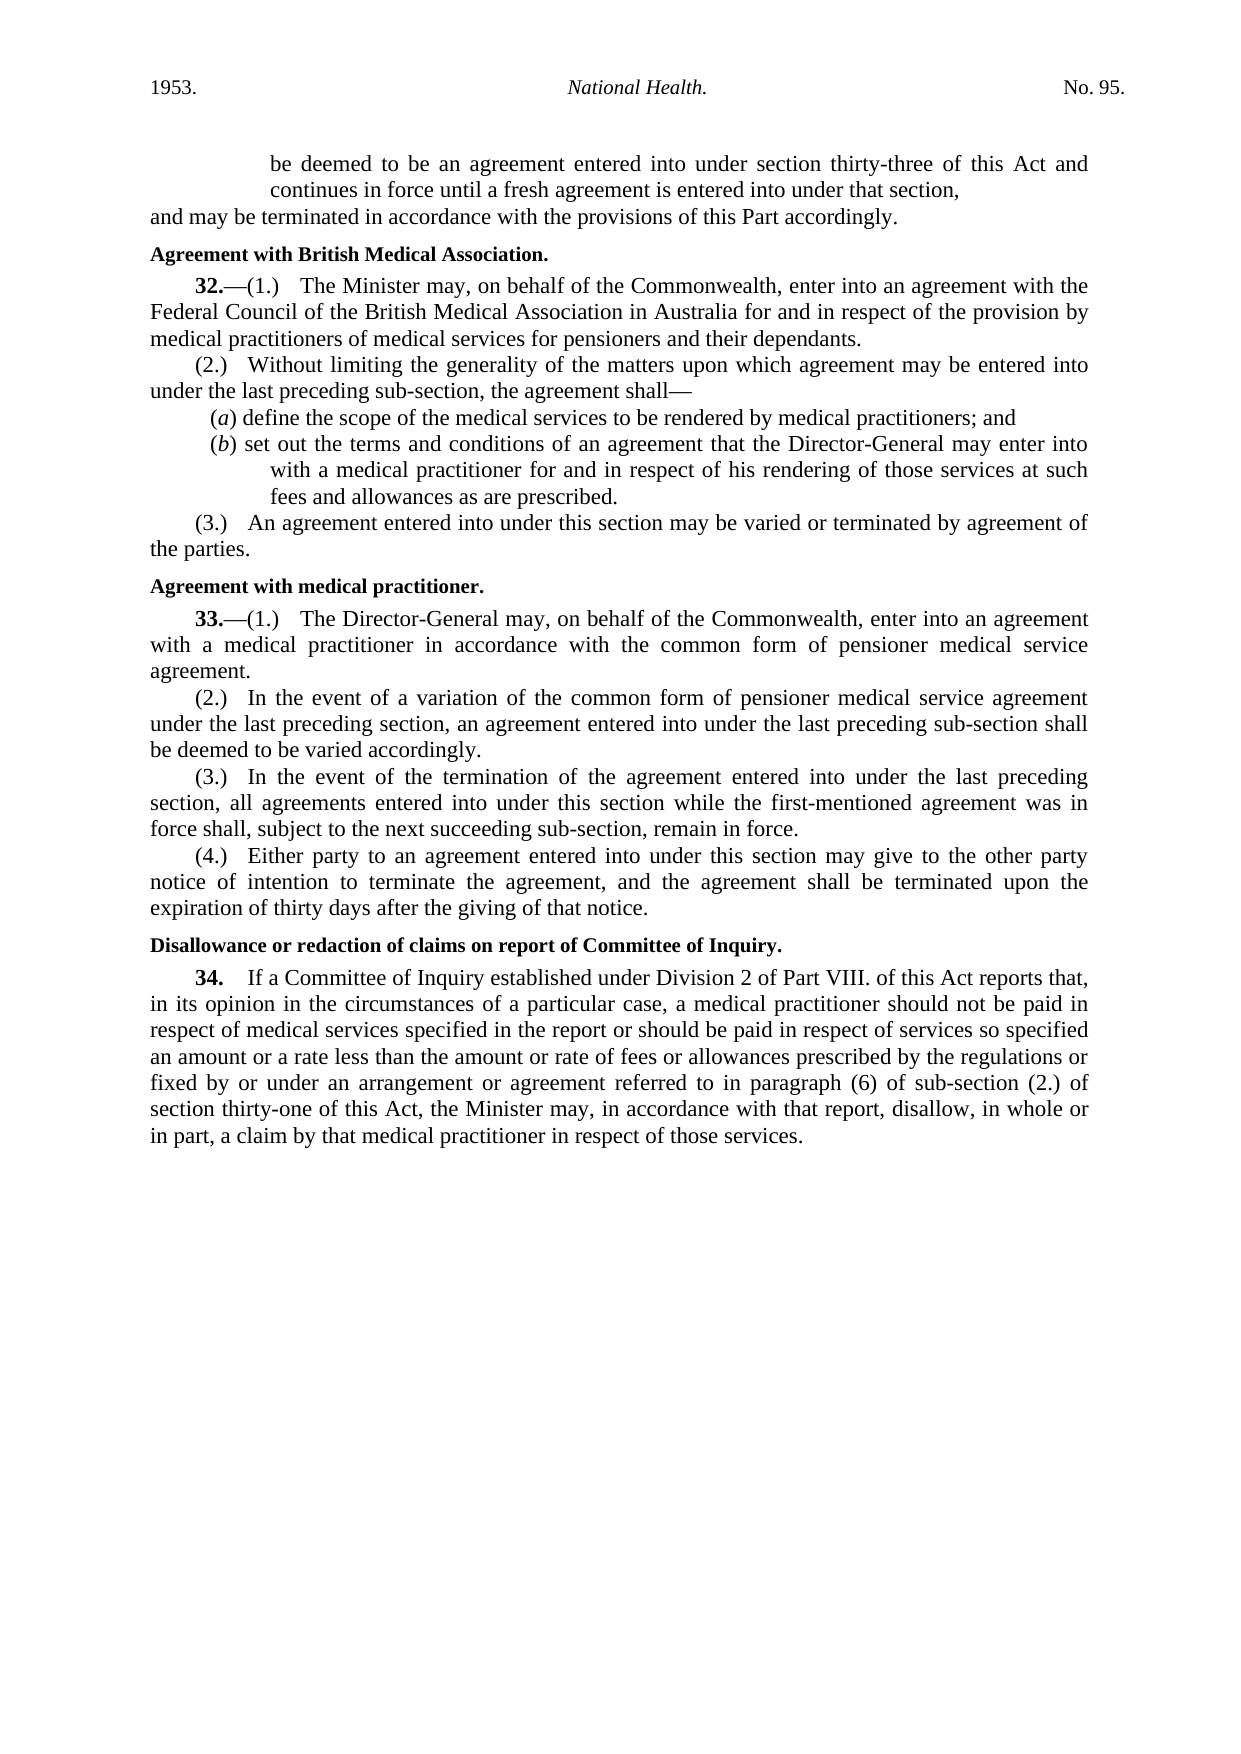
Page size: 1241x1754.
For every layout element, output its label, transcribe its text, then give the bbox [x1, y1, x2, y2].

text be deemed to be an agreement entered into under section thirty-three of this Act and continues in force until a fresh agreement is entered into under that section, [270, 150, 1090, 203]
text 32.—(1.) The Minister may, on behalf of the Commonwealth, enter into an agreement with the Federal Council of the British Medical Association in Australia for and in respect of the provision by medical practitioners of medical services for pensioners and their dependants. [150, 272, 1090, 351]
text (a) define the scope of the medical services to be rendered by medical practitioners; and [210, 404, 1090, 430]
text (2.) Without limiting the generality of the matters upon which agreement may be entered into under the last preceding sub-section, the agreement shall— [150, 351, 1090, 404]
text 33.—(1.) The Director-General may, on behalf of the Commonwealth, enter into an agreement with a medical practitioner in accordance with the common form of pensioner medical service agreement. [150, 604, 1090, 684]
text (3.) In the event of the termination of the agreement entered into under the last preceding section, all agreements entered into under this section while the first-mentioned agreement was in force shall, subject to the next succeeding sub-section, remain in force. [150, 763, 1090, 842]
text (3.) An agreement entered into under this section may be varied or terminated by agreement of the parties. [150, 509, 1090, 562]
text 34. If a Committee of Inquiry established under Division 2 of Part VIII. of this Act reports that, in its opinion in the circumstances of a particular case, a medical practitioner should not be paid in respect of medical services specified in the report or should be paid in respect of services so specified an amount or a rate less than the amount or rate of fees or allowances prescribed by the regulations or fixed by or under an arrangement or agreement referred to in paragraph (6) of sub-section (2.) of section thirty-one of this Act, the Minister may, in accordance with that report, disallow, in whole or in part, a claim by that medical practitioner in respect of those services. [150, 964, 1090, 1148]
text Agreement with medical practitioner. [150, 574, 1090, 598]
text (4.) Either party to an agreement entered into under this section may give to the other party notice of intention to terminate the agreement, and the agreement shall be terminated upon the expiration of thirty days after the giving of that notice. [150, 842, 1090, 921]
text and may be terminated in accordance with the provisions of this Part accordingly. [150, 203, 1090, 229]
text Disallowance or redaction of claims on report of Committee of Inquiry. [150, 933, 1090, 957]
text (2.) In the event of a variation of the common form of pensioner medical service agreement under the last preceding section, an agreement entered into under the last preceding sub-section shall be deemed to be varied accordingly. [150, 684, 1090, 763]
text (b) set out the terms and conditions of an agreement that the Director-General may enter into with a medical practitioner for and in respect of his rendering of those services at such fees and allowances as are prescribed. [210, 430, 1090, 509]
text Agreement with British Medical Association. [150, 242, 1090, 266]
